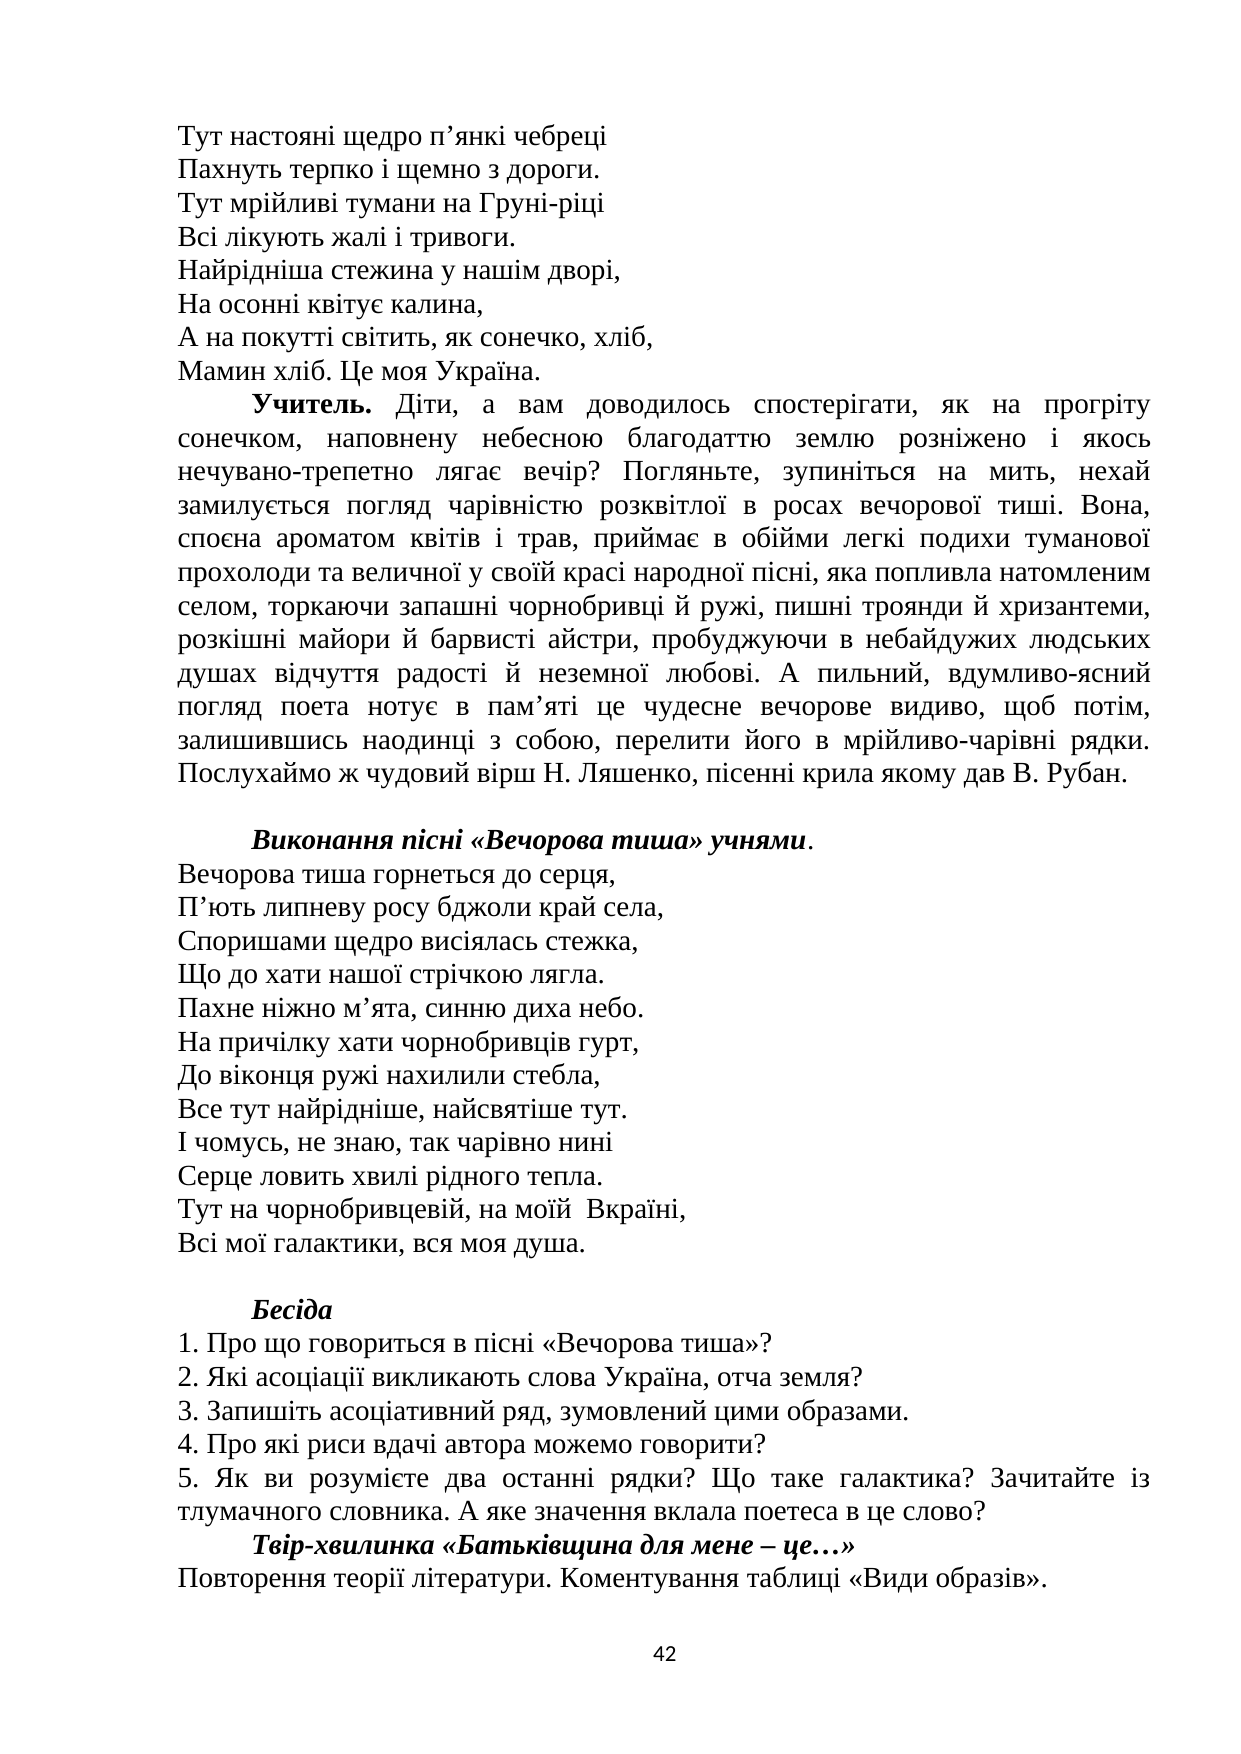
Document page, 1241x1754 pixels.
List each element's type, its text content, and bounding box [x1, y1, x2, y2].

text Учитель. Діти, а вам доводилось спостерігати, як на прогріту сонечком, наповнену небесною благодаттю землю розніжено і якось нечувано-трепетно лягає вечір? Погляньте, зупиніться на мить, нехай замилується погляд чарівністю розквітлої в росах вечорової тиші. Вона, споєна ароматом квітів і трав, приймає в обійми легкі подихи туманової прохолоди та величної у своїй красі народної пісні, яка попливла натомленим селом, торкаючи запашні чорнобривці й ружі, пишні троянди й хризантеми, розкішні майори й барвисті айстри, пробуджуючи в небайдужих людських душах відчуття радості й неземної любові. А пильний, вдумливо-ясний погляд поета нотує в пам’яті це чудесне вечорове видиво, щоб потім, залишившись наодинці з собою, перелити його в мрійливо-чарівні рядки. Послухаймо ж чудовий вірш Н. Ляшенко, пісенні крила якому дав В. Рубан. [177, 386, 1152, 789]
text І чомусь, не знаю, так чарівно нині [177, 1124, 1152, 1158]
text Бесіда [177, 1292, 1152, 1326]
text Всі лікують жалі і тривоги. [177, 219, 1152, 252]
text До віконця ружі нахилили стебла, [177, 1057, 1152, 1091]
text Вечорова тиша горнеться до серця, [177, 856, 1152, 889]
text 3. Запишіть асоціативний ряд, зумовлений цими образами. [177, 1393, 1152, 1426]
text П’ють липневу росу бджоли край села, [177, 889, 1152, 923]
text На осонні квітує калина, [177, 286, 1152, 319]
text Все тут найрідніше, найсвятіше тут. [177, 1091, 1152, 1124]
text Пахнуть терпко і щемно з дороги. [177, 152, 1152, 185]
text Серце ловить хвилі рідного тепла. [177, 1158, 1152, 1191]
text Мамин хліб. Це моя Україна. [177, 353, 1152, 386]
text Всі мої галактики, вся моя душа. [177, 1225, 1152, 1258]
text Найрідніша стежина у нашім дворі, [177, 252, 1152, 286]
text Що до хати нашої стрічкою лягла. [177, 957, 1152, 990]
text Виконання пісні «Вечорова тиша» учнями. [177, 822, 1152, 856]
text Твір-хвилинка «Батьківщина для мене – це…» [177, 1527, 1152, 1560]
text 1. Про що говориться в пісні «Вечорова тиша»? [177, 1326, 1152, 1359]
text Повторення теорії літератури. Коментування таблиці «Види образів». [177, 1560, 1152, 1594]
text Споришами щедро висіялась стежка, [177, 923, 1152, 957]
text 4. Про які риси вдачі автора можемо говорити? [177, 1426, 1152, 1460]
text 2. Які асоціації викликають слова Україна, отча земля? [177, 1359, 1152, 1393]
text Тут мрійливі тумани на Груні-ріці [177, 185, 1152, 219]
text 5. Як ви розумієте два останні рядки? Що таке галактика? Зачитайте із тлумачного словника. А яке значення вклала поетеса в це слово? [177, 1460, 1152, 1527]
text Тут настояні щедро п’янкі чебреці [177, 118, 1152, 152]
text Пахне ніжно м’ята, синню диха небо. [177, 990, 1152, 1024]
text На причілку хати чорнобривців гурт, [177, 1024, 1152, 1057]
text А на покутті світить, як сонечко, хліб, [177, 319, 1152, 353]
text Тут на чорнобривцевій, на моїй Вкраїні, [177, 1191, 1152, 1225]
